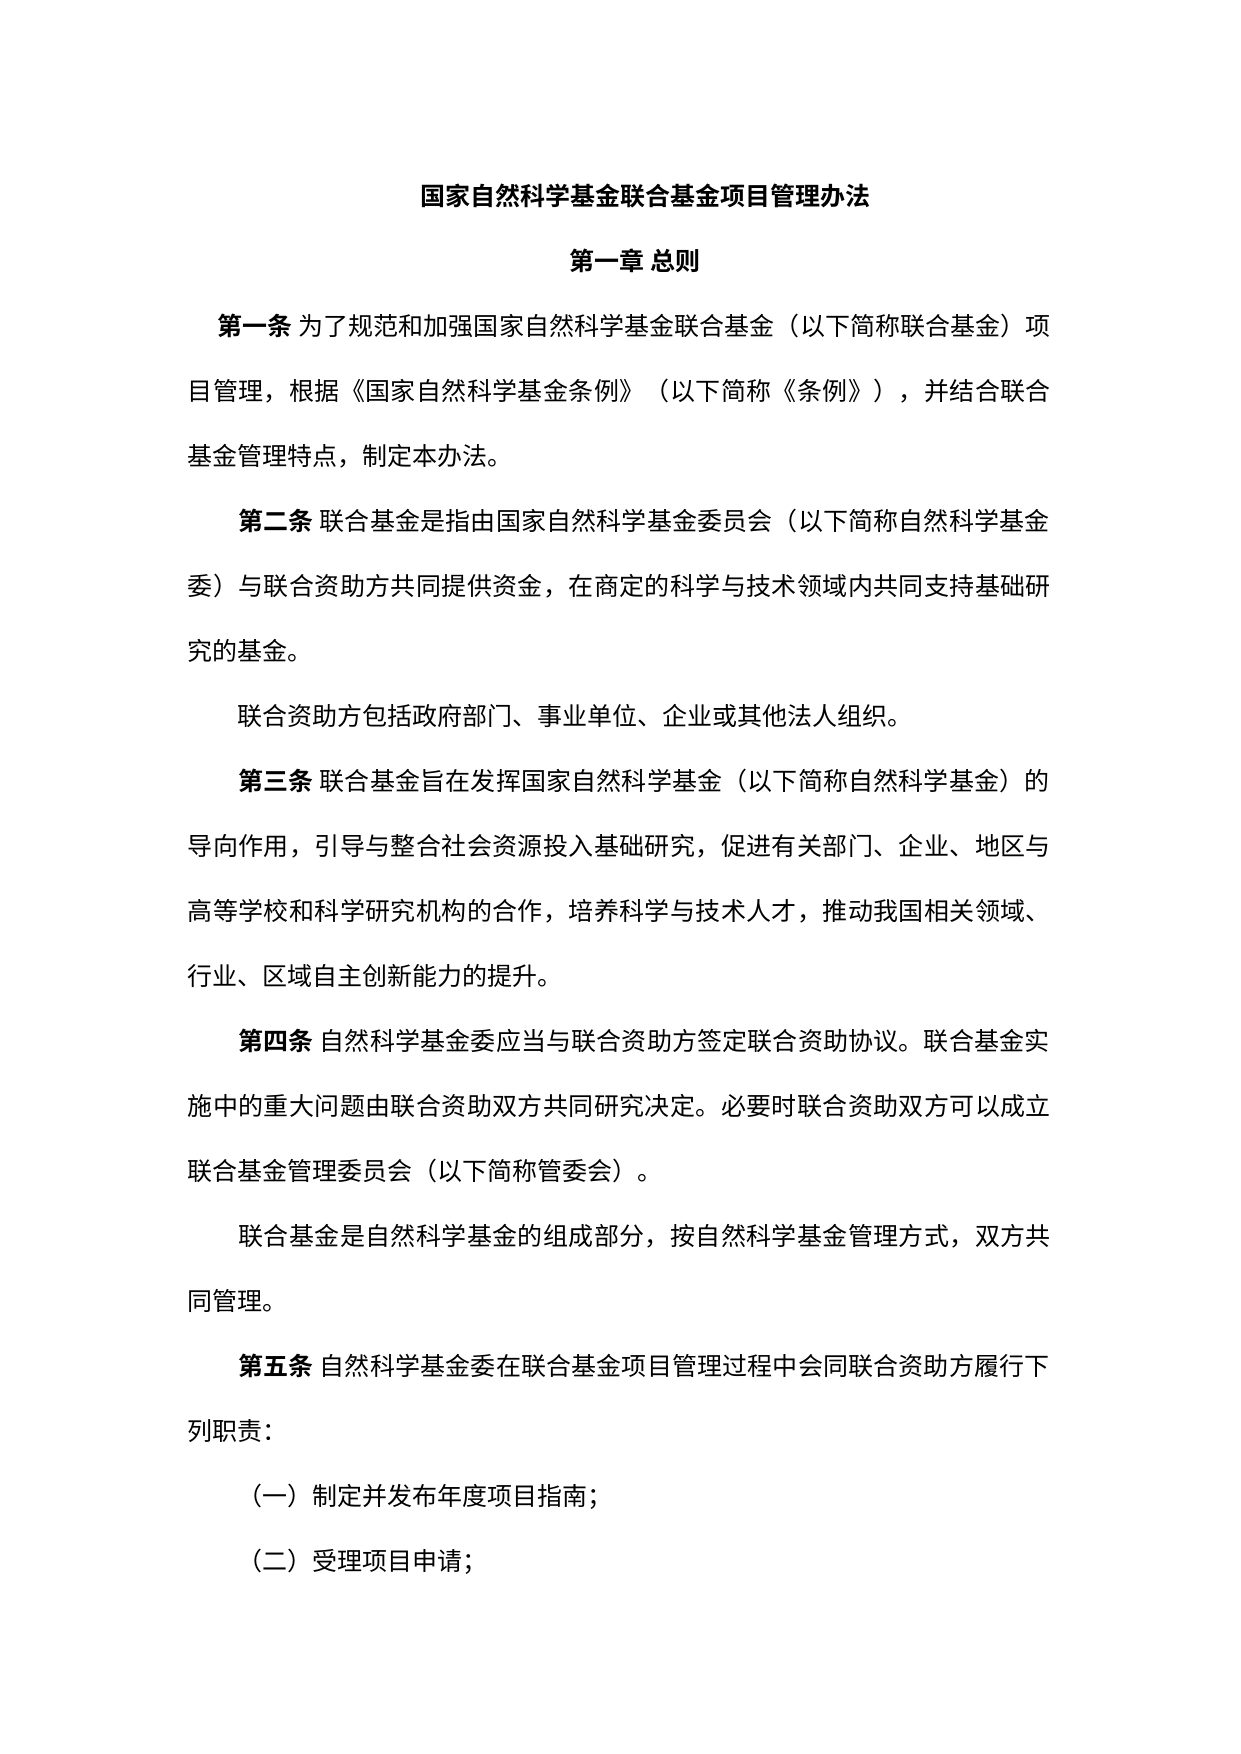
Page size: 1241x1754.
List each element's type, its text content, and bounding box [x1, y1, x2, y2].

text 第一条 为了规范和加强国家自然科学基金联合基金（以下简称联合基金）项目管理，根据《国家自然科学基金条例》（以下简称《条例》），并结合联合基金管理特点，制定本办法。 [187, 292, 1053, 487]
text 第二条 联合基金是指由国家自然科学基金委员会（以下简称自然科学基金委）与联合资助方共同提供资金，在商定的科学与技术领域内共同支持基础研究的基金。 [187, 487, 1053, 682]
text （一）制定并发布年度项目指南； [187, 1462, 1053, 1527]
text 第五条 自然科学基金委在联合基金项目管理过程中会同联合资助方履行下列职责： [187, 1332, 1053, 1462]
text （二）受理项目申请； [187, 1527, 1053, 1592]
text 第一章 总则 [187, 227, 1053, 292]
text 国家自然科学基金联合基金项目管理办法 [187, 162, 1053, 227]
text 联合资助方包括政府部门、事业单位、企业或其他法人组织。 [187, 682, 1053, 747]
text 第四条 自然科学基金委应当与联合资助方签定联合资助协议。联合基金实施中的重大问题由联合资助双方共同研究决定。必要时联合资助双方可以成立联合基金管理委员会（以下简称管委会）。 [187, 1007, 1053, 1202]
text 联合基金是自然科学基金的组成部分，按自然科学基金管理方式，双方共同管理。 [187, 1202, 1053, 1332]
text 第三条 联合基金旨在发挥国家自然科学基金（以下简称自然科学基金）的导向作用，引导与整合社会资源投入基础研究，促进有关部门、企业、地区与高等学校和科学研究机构的合作，培养科学与技术人才，推动我国相关领域、行业、区域自主创新能力的提升。 [187, 747, 1053, 1007]
